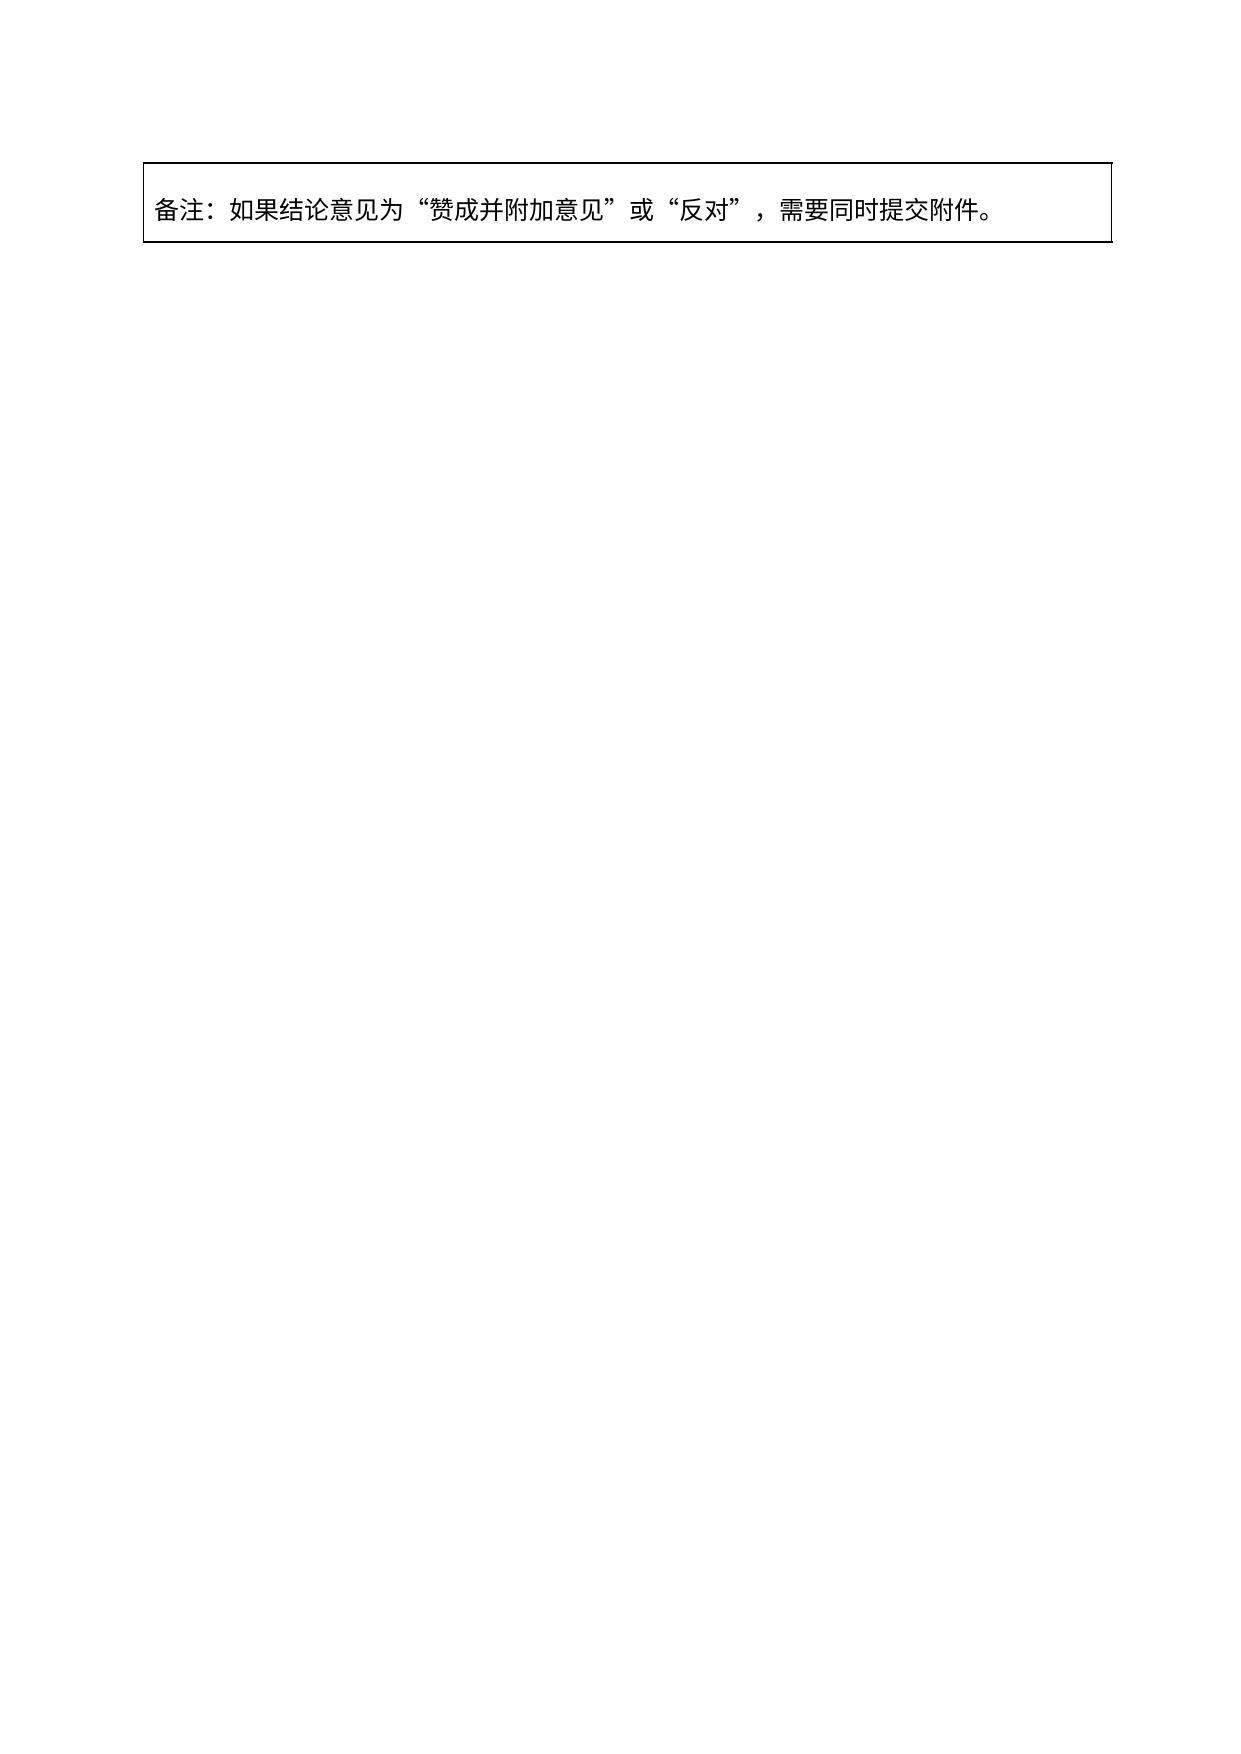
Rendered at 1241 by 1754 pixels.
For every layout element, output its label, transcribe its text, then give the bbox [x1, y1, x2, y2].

table_cell 备注：如果结论意见为“赞成并附加意见”或“反对”，需要同时提交附件。 [144, 164, 1111, 241]
